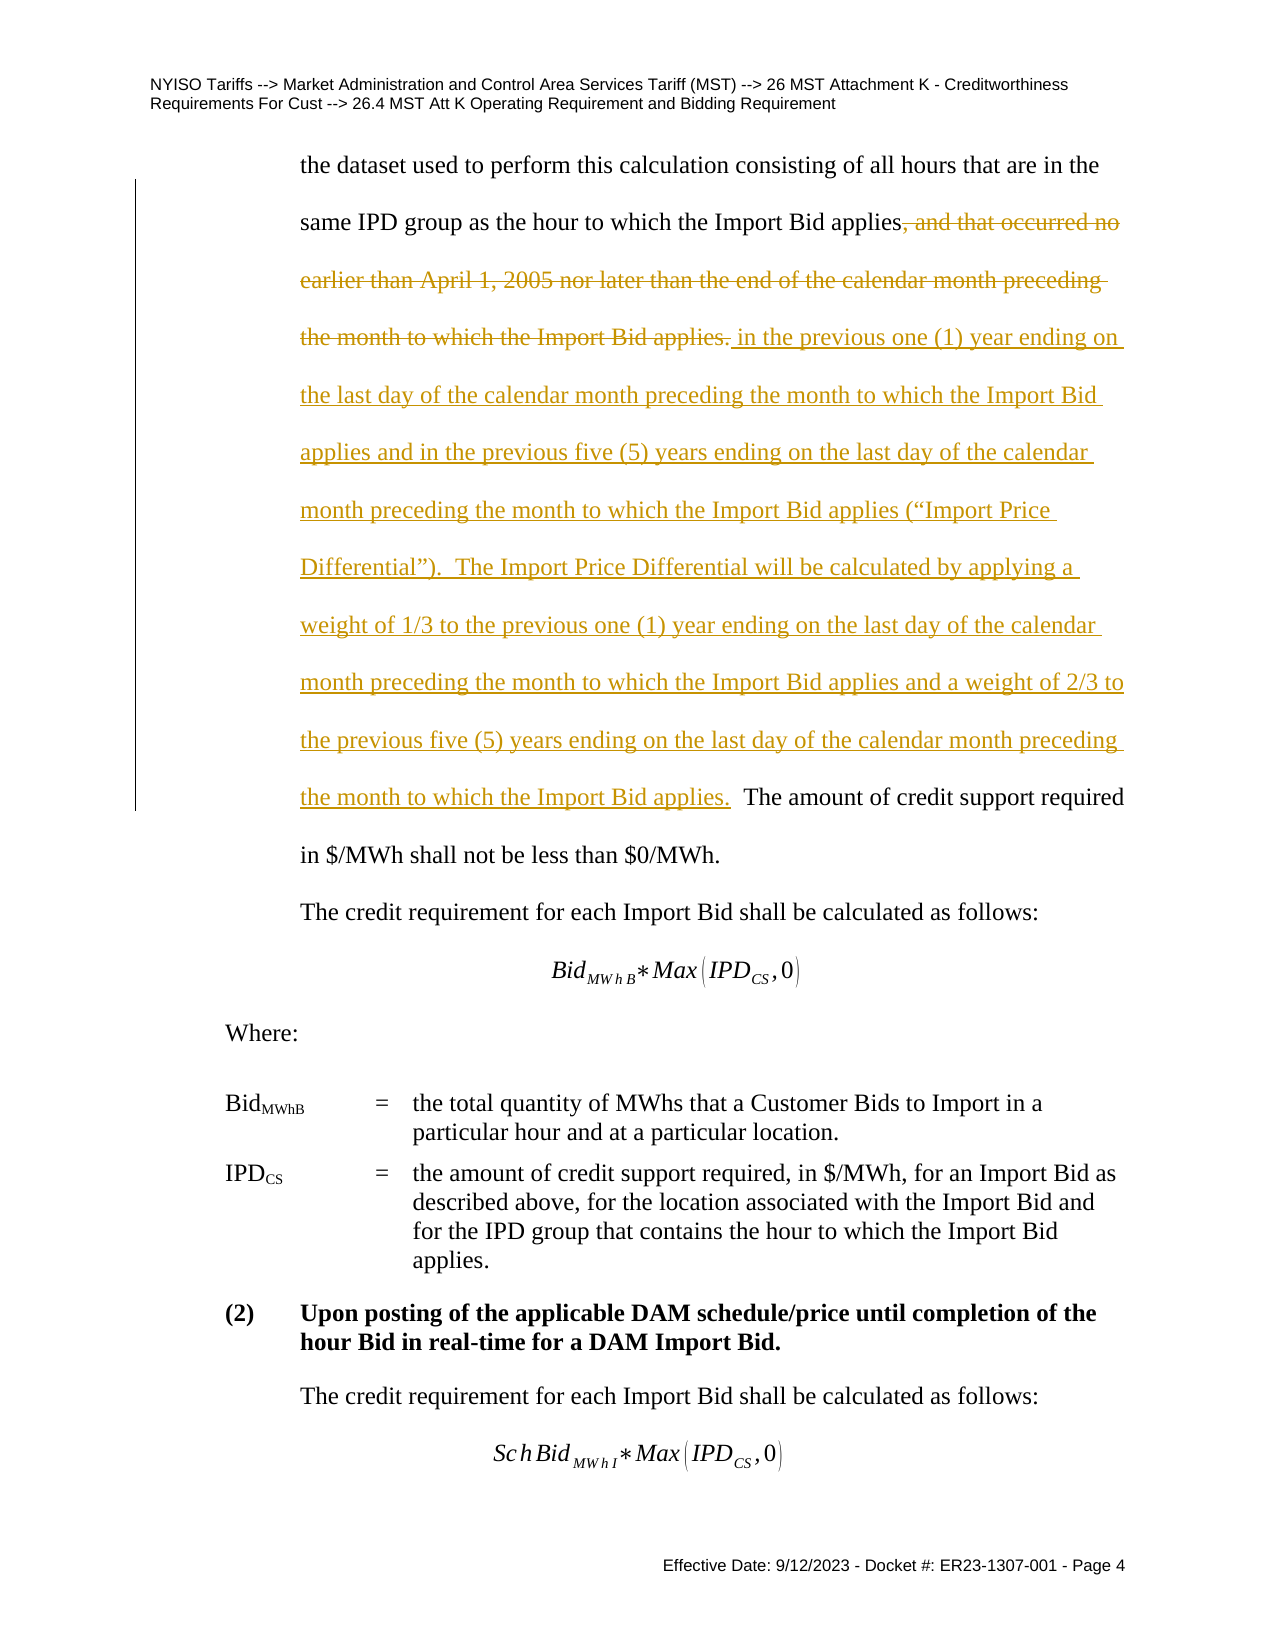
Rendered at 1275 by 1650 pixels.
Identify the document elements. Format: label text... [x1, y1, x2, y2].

text The credit requirement for each Import Bid shall be calculated as follows: [225, 897, 1125, 926]
subtitle (2) Upon posting of the applicable DAM schedule/price until completion of the hour Bid in real-time for a DAM Import Bid. [225, 1298, 1125, 1356]
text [225, 150, 1125, 869]
text BidMWhB = the total quantity of MWhs that a Customer Bids to Import in a particular hour and at a particular location. [225, 1088, 1125, 1146]
text The credit requirement for each Import Bid shall be calculated as follows: [225, 1381, 1125, 1410]
text Where: [150, 1018, 1125, 1047]
